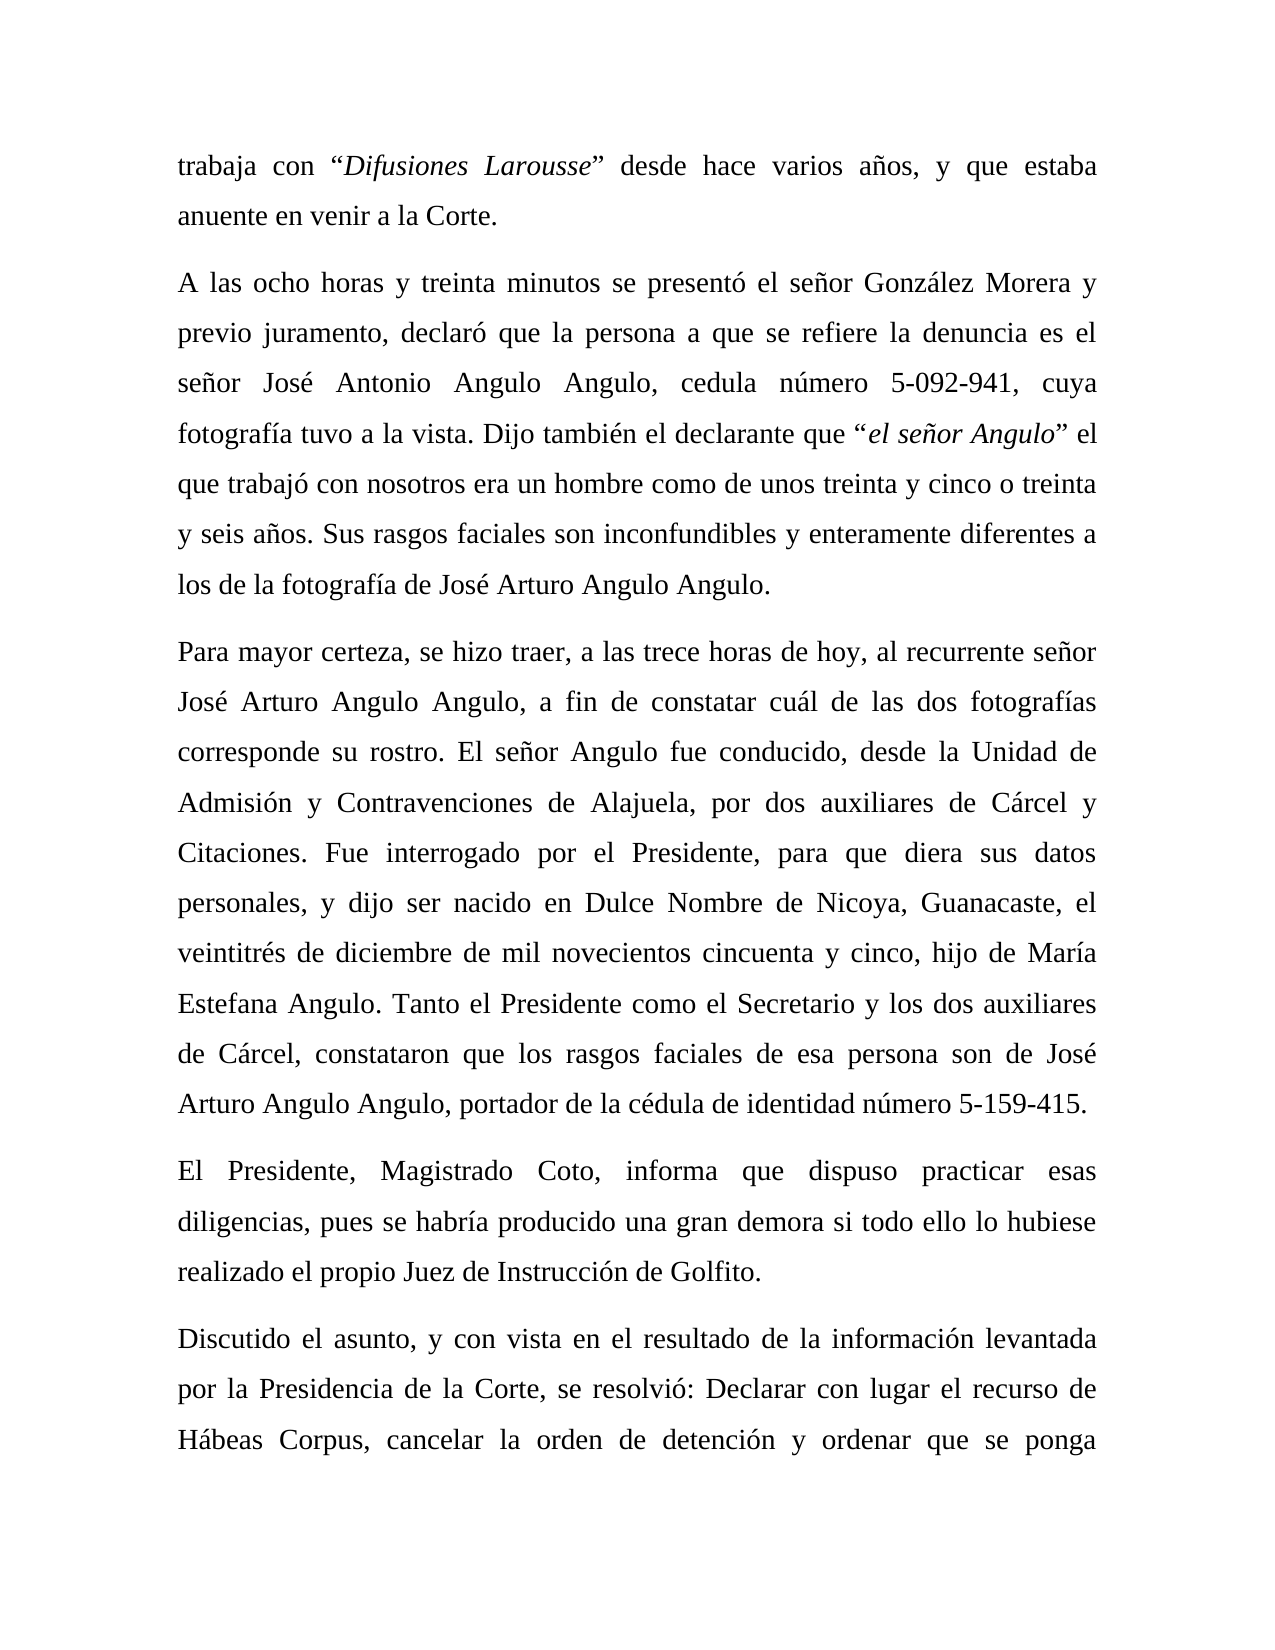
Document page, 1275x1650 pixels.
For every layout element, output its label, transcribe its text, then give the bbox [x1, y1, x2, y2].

text El Presidente, Magistrado Coto, informa que dispuso practicar esas diligencias, pues se habría producido una gran demora si todo ello lo hubiese realizado el propio Juez de Instrucción de Golfito. [177, 1153, 1098, 1288]
text Para mayor certeza, se hizo traer, a las trece horas de hoy, al recurrente señor José Arturo Angulo Angulo, a fin de constatar cuál de las dos fotografías corresponde su rostro. El señor Angulo fue conducido, desde la Unidad de Admisión y Contravenciones de Alajuela, por dos auxiliares de Cárcel y Citaciones. Fue interrogado por el Presidente, para que diera sus datos personales, y dijo ser nacido en Dulce Nombre de Nicoya, Guanacaste, el veintitrés de diciembre de mil novecientos cincuenta y cinco, hijo de María Estefana Angulo. Tanto el Presidente como el Secretario y los dos auxiliares de Cárcel, constataron que los rasgos faciales de esa persona son de José Arturo Angulo Angulo, portador de la cédula de identidad número 5-159-415. [177, 634, 1098, 1120]
text A las ocho horas y treinta minutos se presentó el señor González Morera y previo juramento, declaró que la persona a que se refiere la denuncia es el señor José Antonio Angulo Angulo, cedula número 5-092-941, cuya fotografía tuvo a la vista. Dijo también el declarante que “el señor Angulo” el que trabajó con nosotros era un hombre como de unos treinta y cinco o treinta y seis años. Sus rasgos faciales son inconfundibles y enteramente diferentes a los de la fotografía de José Arturo Angulo Angulo. [177, 265, 1098, 600]
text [177, 148, 1098, 231]
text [177, 1321, 1098, 1455]
